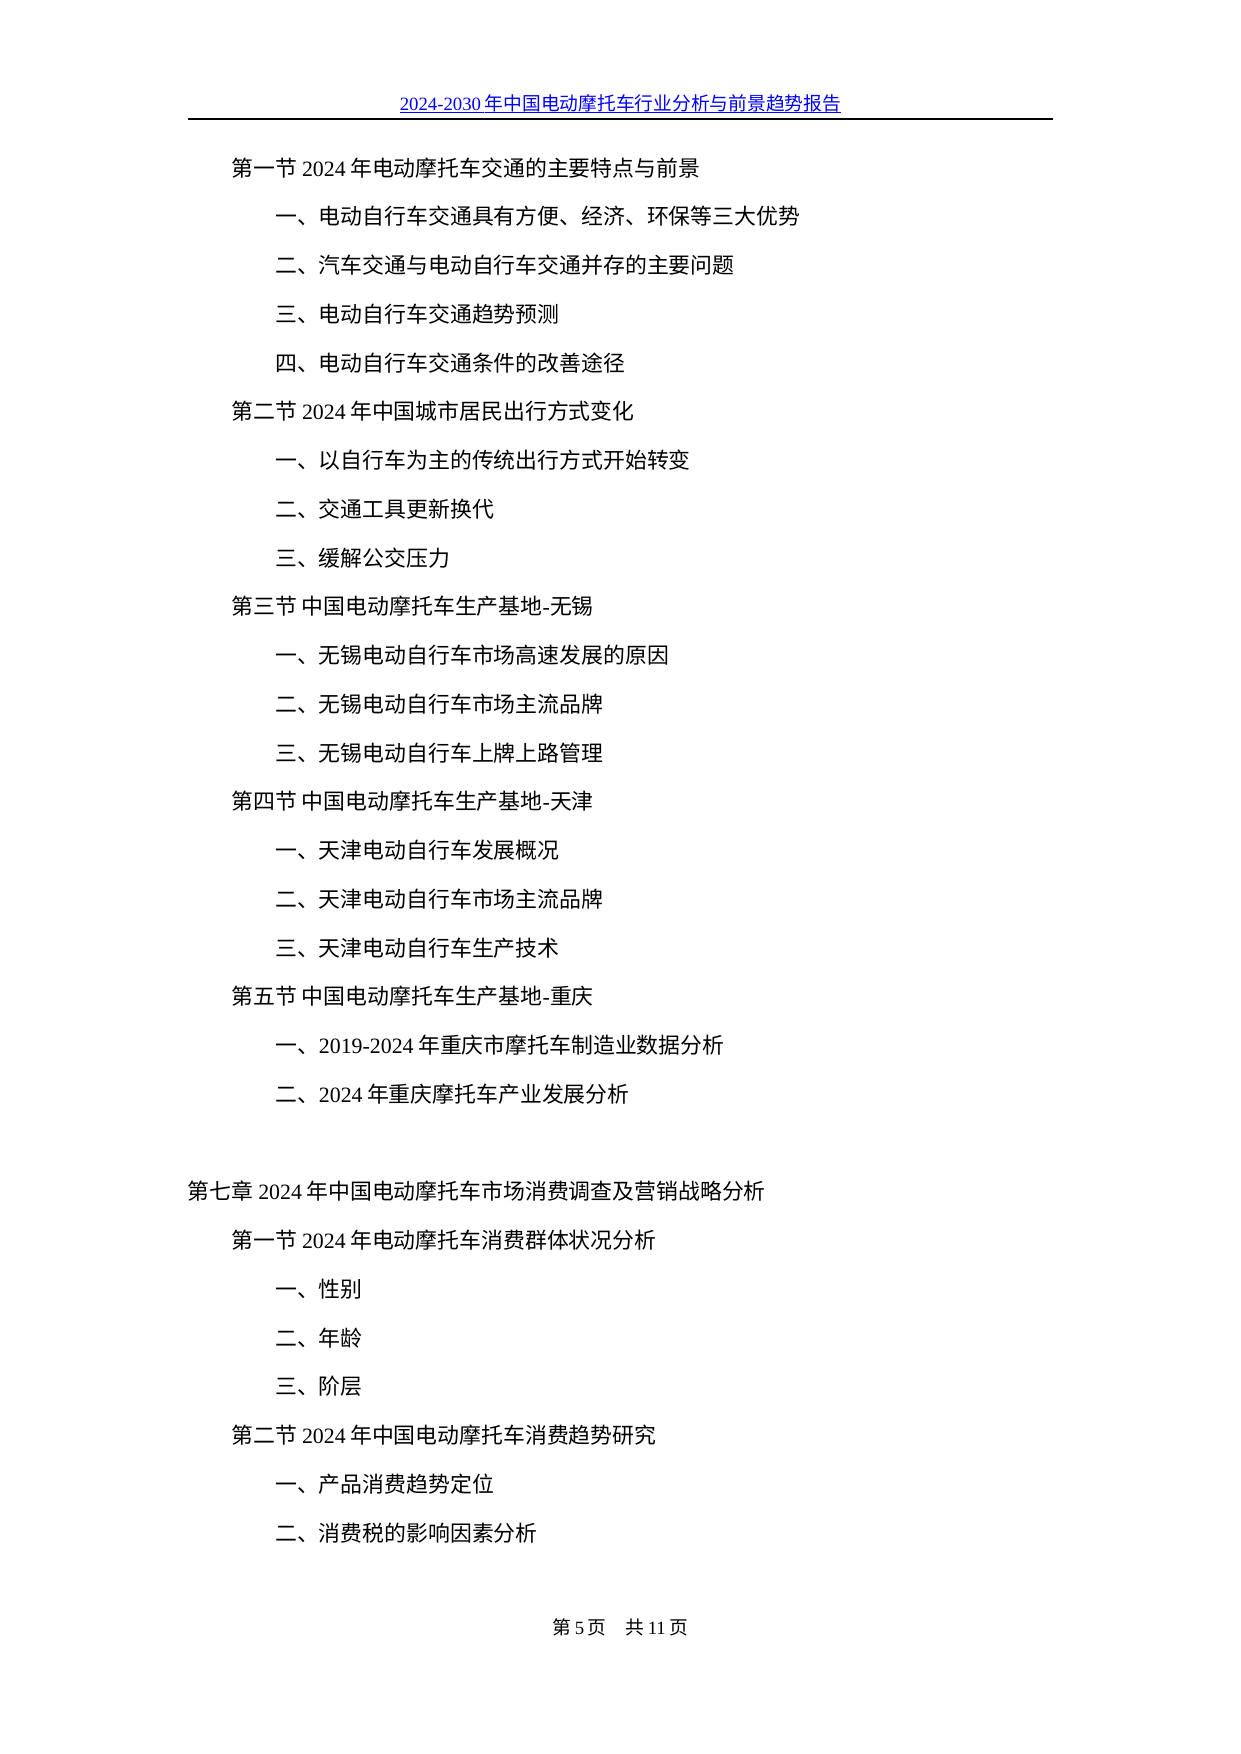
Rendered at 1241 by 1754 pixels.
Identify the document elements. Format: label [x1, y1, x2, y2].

text [187, 150, 1053, 1548]
